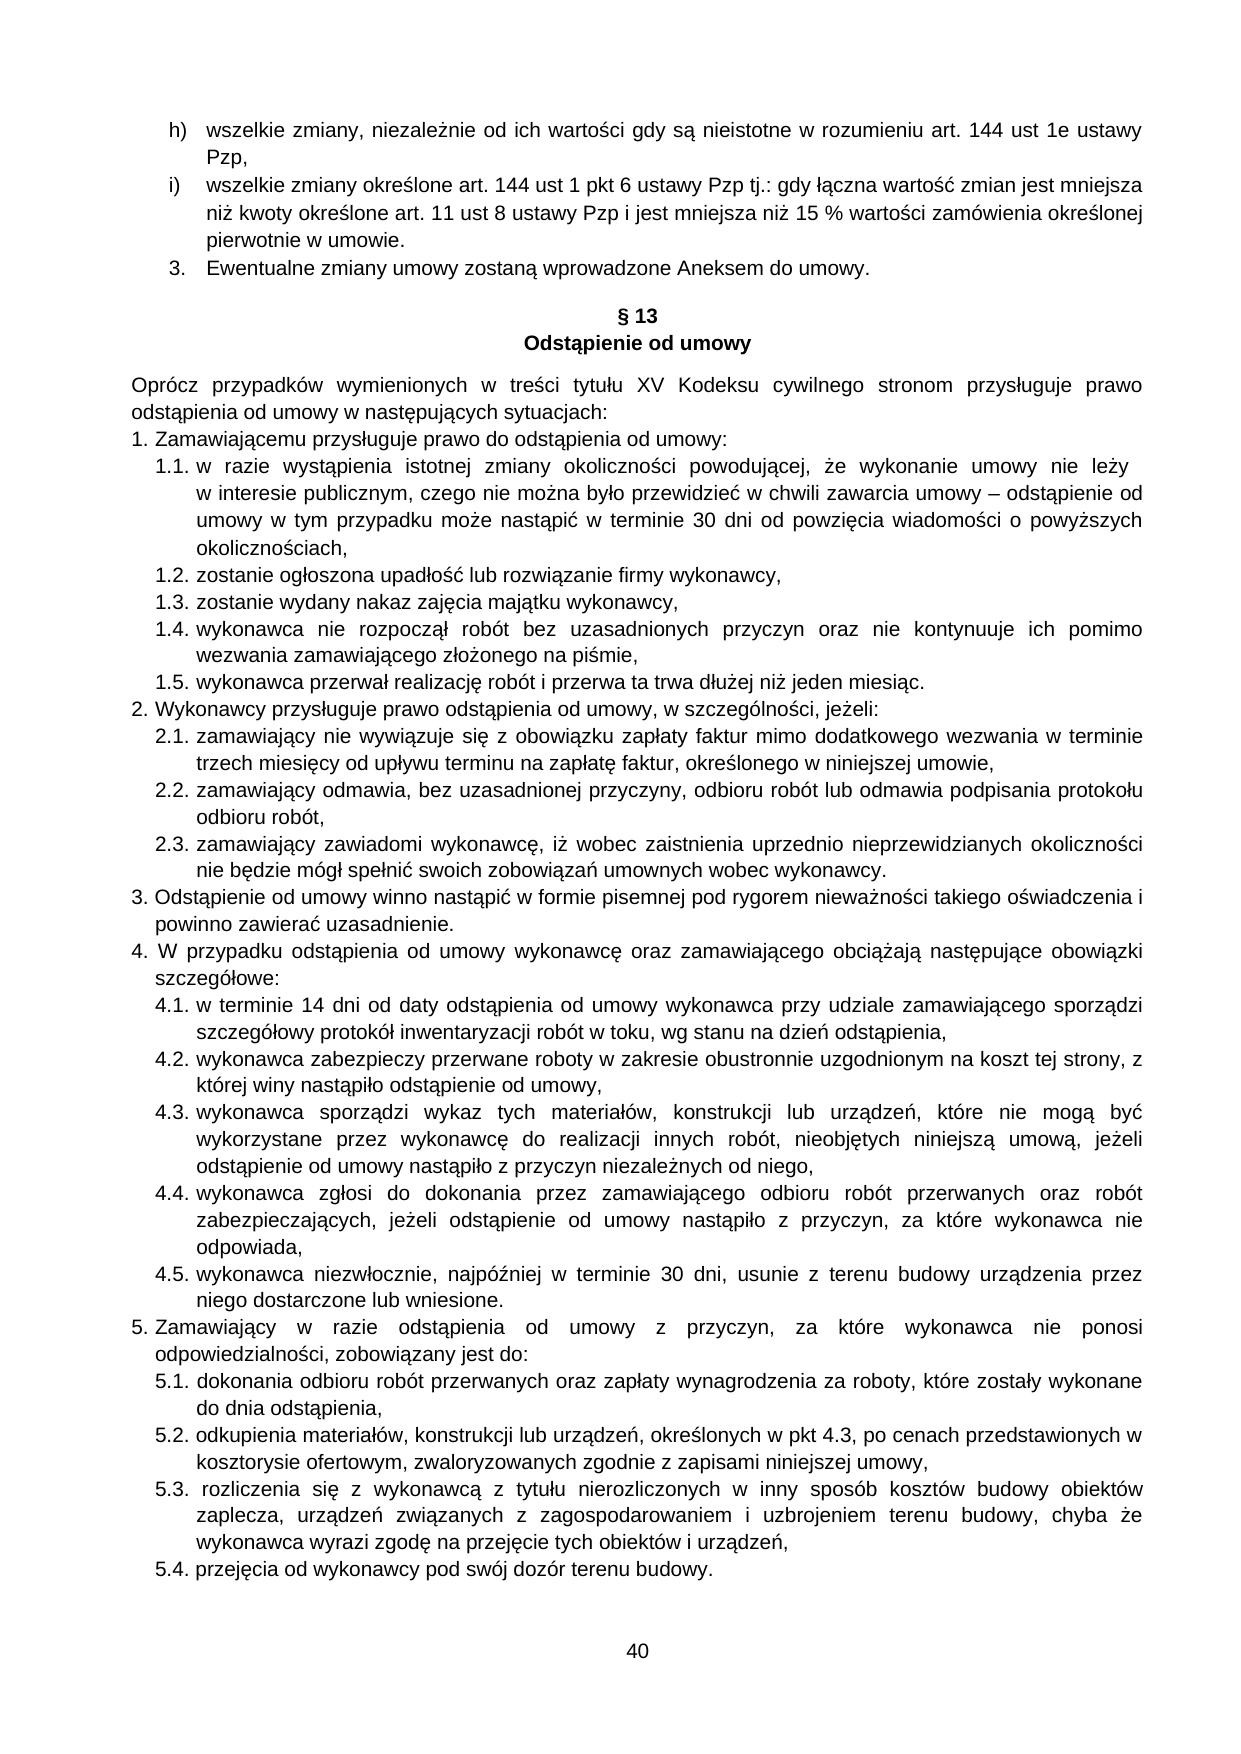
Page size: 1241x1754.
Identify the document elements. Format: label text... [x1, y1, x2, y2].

text 1.3. zostanie wydany nakaz zajęcia majątku wykonawcy, [155, 586, 1144, 613]
text Oprócz przypadków wymienionych w treści tytułu XV Kodeksu cywilnego stronom przysługuje prawo odstąpienia od umowy w następujących sytuacjach: [131, 370, 1144, 424]
text 5.3. rozliczenia się z wykonawcą z tytułu nierozliczonych w inny sposób kosztów budowy obiektów zaplecza, urządzeń związanych z zagospodarowaniem i uzbrojeniem terenu budowy, chyba że wykonawca wyrazi zgodę na przejęcie tych obiektów i urządzeń, [155, 1473, 1144, 1554]
text 2.1. zamawiający nie wywiązuje się z obowiązku zapłaty faktur mimo dodatkowego wezwania w terminie trzech miesięcy od upływu terminu na zapłatę faktur, określonego w niniejszej umowie, [155, 721, 1144, 775]
text 5.1. dokonania odbioru robót przerwanych oraz zapłaty wynagrodzenia za roboty, które zostały wykonane do dnia odstąpienia, [155, 1366, 1144, 1420]
list Ewentualne zmiany umowy zostaną wprowadzone Aneksem do umowy. [169, 252, 1144, 280]
text 3. Odstąpienie od umowy winno nastąpić w formie pisemnej pod rygorem nieważności takiego oświadczenia i powinno zawierać uzasadnienie. [131, 882, 1144, 936]
text 5.2. odkupienia materiałów, konstrukcji lub urządzeń, określonych w pkt 4.3, po cenach przedstawionych w kosztorysie ofertowym, zwaloryzowanych zgodnie z zapisami niniejszej umowy, [155, 1420, 1144, 1473]
text 4.3. wykonawca sporządzi wykaz tych materiałów, konstrukcji lub urządzeń, które nie mogą być wykorzystane przez wykonawcę do realizacji innych robót, nieobjętych niniejszą umową, jeżeli odstąpienie od umowy nastąpiło z przyczyn niezależnych od niego, [155, 1097, 1144, 1178]
text 1.1. w razie wystąpienia istotnej zmiany okoliczności powodującej, że wykonanie umowy nie leży w interesie publicznym, czego nie można było przewidzieć w chwili zawarcia umowy – odstąpienie od umowy w tym przypadku może nastąpić w terminie 30 dni od powzięcia wiadomości o powyższych okolicznościach, [155, 451, 1144, 559]
text 1.5. wykonawca przerwał realizację robót i przerwa ta trwa dłużej niż jeden miesiąc. [155, 667, 1144, 694]
text § 13 Odstąpienie od umowy [131, 301, 1144, 355]
list wszelkie zmiany, niezależnie od ich wartości gdy są nieistotne w rozumieniu art. 144 ust 1e ustawy Pzp, [169, 114, 1144, 169]
text 1.4. wykonawca nie rozpoczął robót bez uzasadnionych przyczyn oraz nie kontynuuje ich pomimo wezwania zamawiającego złożonego na piśmie, [155, 613, 1144, 667]
text 4. W przypadku odstąpienia od umowy wykonawcę oraz zamawiającego obciążają następujące obowiązki szczegółowe: [131, 936, 1144, 990]
text 2. Wykonawcy przysługuje prawo odstąpienia od umowy, w szczególności, jeżeli: [131, 694, 1144, 721]
text 4.4. wykonawca zgłosi do dokonania przez zamawiającego odbioru robót przerwanych oraz robót zabezpieczających, jeżeli odstąpienie od umowy nastąpiło z przyczyn, za które wykonawca nie odpowiada, [155, 1178, 1144, 1258]
text 5. Zamawiający w razie odstąpienia od umowy z przyczyn, za które wykonawca nie ponosi odpowiedzialności, zobowiązany jest do: [131, 1312, 1144, 1366]
text 5.4. przejęcia od wykonawcy pod swój dozór terenu budowy. [155, 1554, 1144, 1581]
text 4.5. wykonawca niezwłocznie, najpóźniej w terminie 30 dni, usunie z terenu budowy urządzenia przez niego dostarczone lub wniesione. [155, 1258, 1144, 1312]
text 2.2. zamawiający odmawia, bez uzasadnionej przyczyny, odbioru robót lub odmawia podpisania protokołu odbioru robót, [155, 775, 1144, 828]
text 1. Zamawiającemu przysługuje prawo do odstąpienia od umowy: [131, 424, 1144, 451]
list wszelkie zmiany określone art. 144 ust 1 pkt 6 ustawy Pzp tj.: gdy łączna wartość zmian jest mniejsza niż kwoty określone art. 11 ust 8 ustawy Pzp i jest mniejsza niż 15 % wartości zamówienia określonej pierwotnie w umowie. [169, 169, 1144, 252]
text 4.1. w terminie 14 dni od daty odstąpienia od umowy wykonawca przy udziale zamawiającego sporządzi szczegółowy protokół inwentaryzacji robót w toku, wg stanu na dzień odstąpienia, [155, 990, 1144, 1043]
text 2.3. zamawiający zawiadomi wykonawcę, iż wobec zaistnienia uprzednio nieprzewidzianych okoliczności nie będzie mógł spełnić swoich zobowiązań umownych wobec wykonawcy. [155, 828, 1144, 882]
text 1.2. zostanie ogłoszona upadłość lub rozwiązanie firmy wykonawcy, [155, 559, 1144, 586]
text 4.2. wykonawca zabezpieczy przerwane roboty w zakresie obustronnie uzgodnionym na koszt tej strony, z której winy nastąpiło odstąpienie od umowy, [155, 1043, 1144, 1097]
